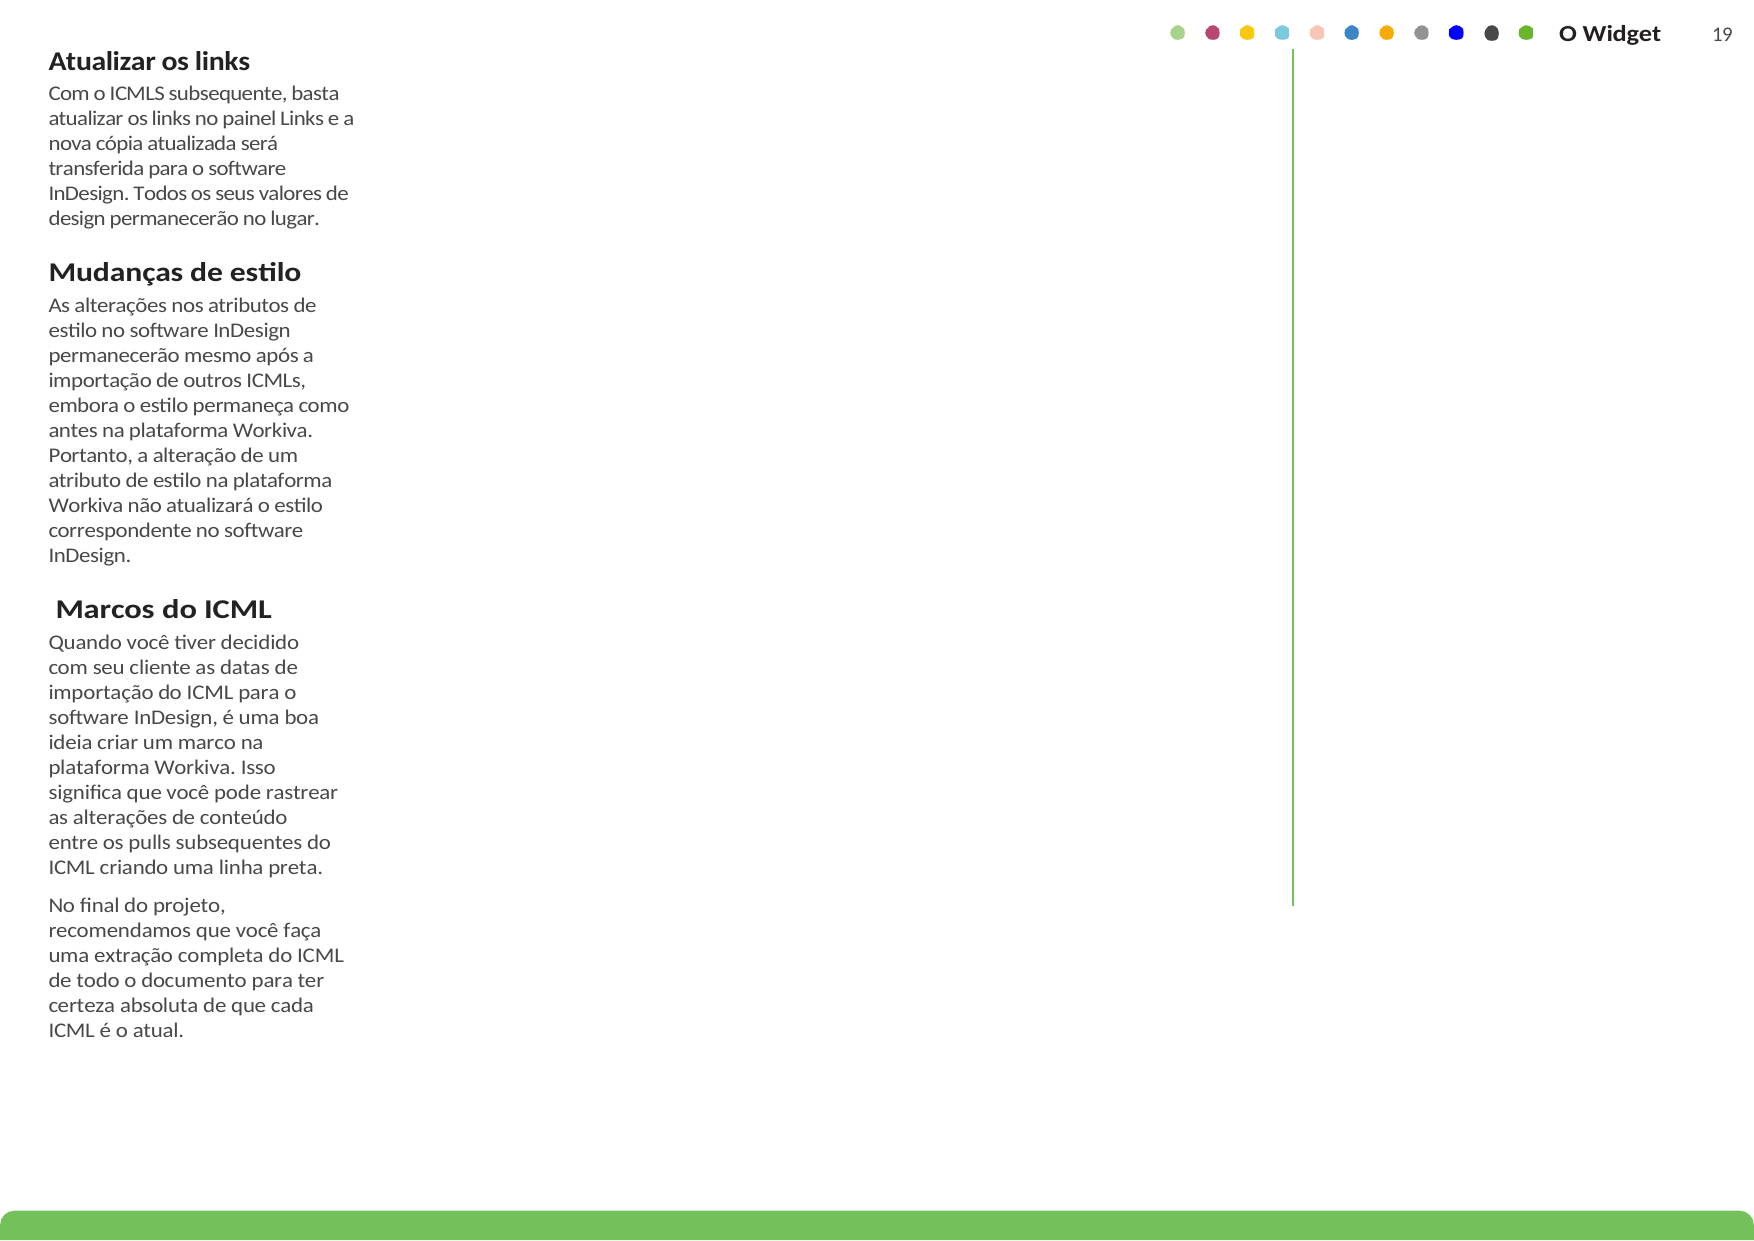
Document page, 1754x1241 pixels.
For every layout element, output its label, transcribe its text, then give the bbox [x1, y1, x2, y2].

text Com o ICMLS subsequente, basta atualizar os links no painel Links e a nova cópia atualizada será transferida para o software InDesign. Todos os seus valores de design permanecerão no lugar. [48, 81, 359, 231]
subtitle Atualizar os links [48, 44, 438, 77]
picture [1274, 25, 1290, 40]
picture [1518, 25, 1534, 40]
text As alterações nos atributos de estilo no software InDesign permanecerão mesmo após a importação de outros ICMLs, embora o estilo permaneça como antes na plataforma Workiva. Portanto, a alteração de um atributo de estilo na plataforma Workiva não atualizará o estilo correspondente no software InDesign. [48, 293, 369, 567]
picture [1484, 25, 1499, 41]
text No final do projeto, recomendamos que você faça uma extração completa do ICML de todo o documento para ter certeza absoluta de que cada ICML é o atual. [48, 893, 359, 1042]
picture [1448, 25, 1464, 40]
picture [1240, 25, 1255, 40]
picture [1344, 25, 1359, 40]
picture [1170, 25, 1185, 40]
picture [1205, 25, 1220, 40]
picture [1414, 25, 1429, 40]
text Quando você tiver decidido com seu cliente as datas de importação do ICML para o software InDesign, é uma boa ideia criar um marco na plataforma Workiva. Isso significa que você pode rastrear as alterações de conteúdo entre os pulls subsequentes do ICML criando uma linha preta. [48, 629, 341, 879]
picture [1309, 25, 1325, 40]
subtitle Mudanças de estilo [48, 255, 438, 288]
picture [1379, 25, 1394, 40]
subtitle Marcos do ICML [48, 592, 438, 625]
